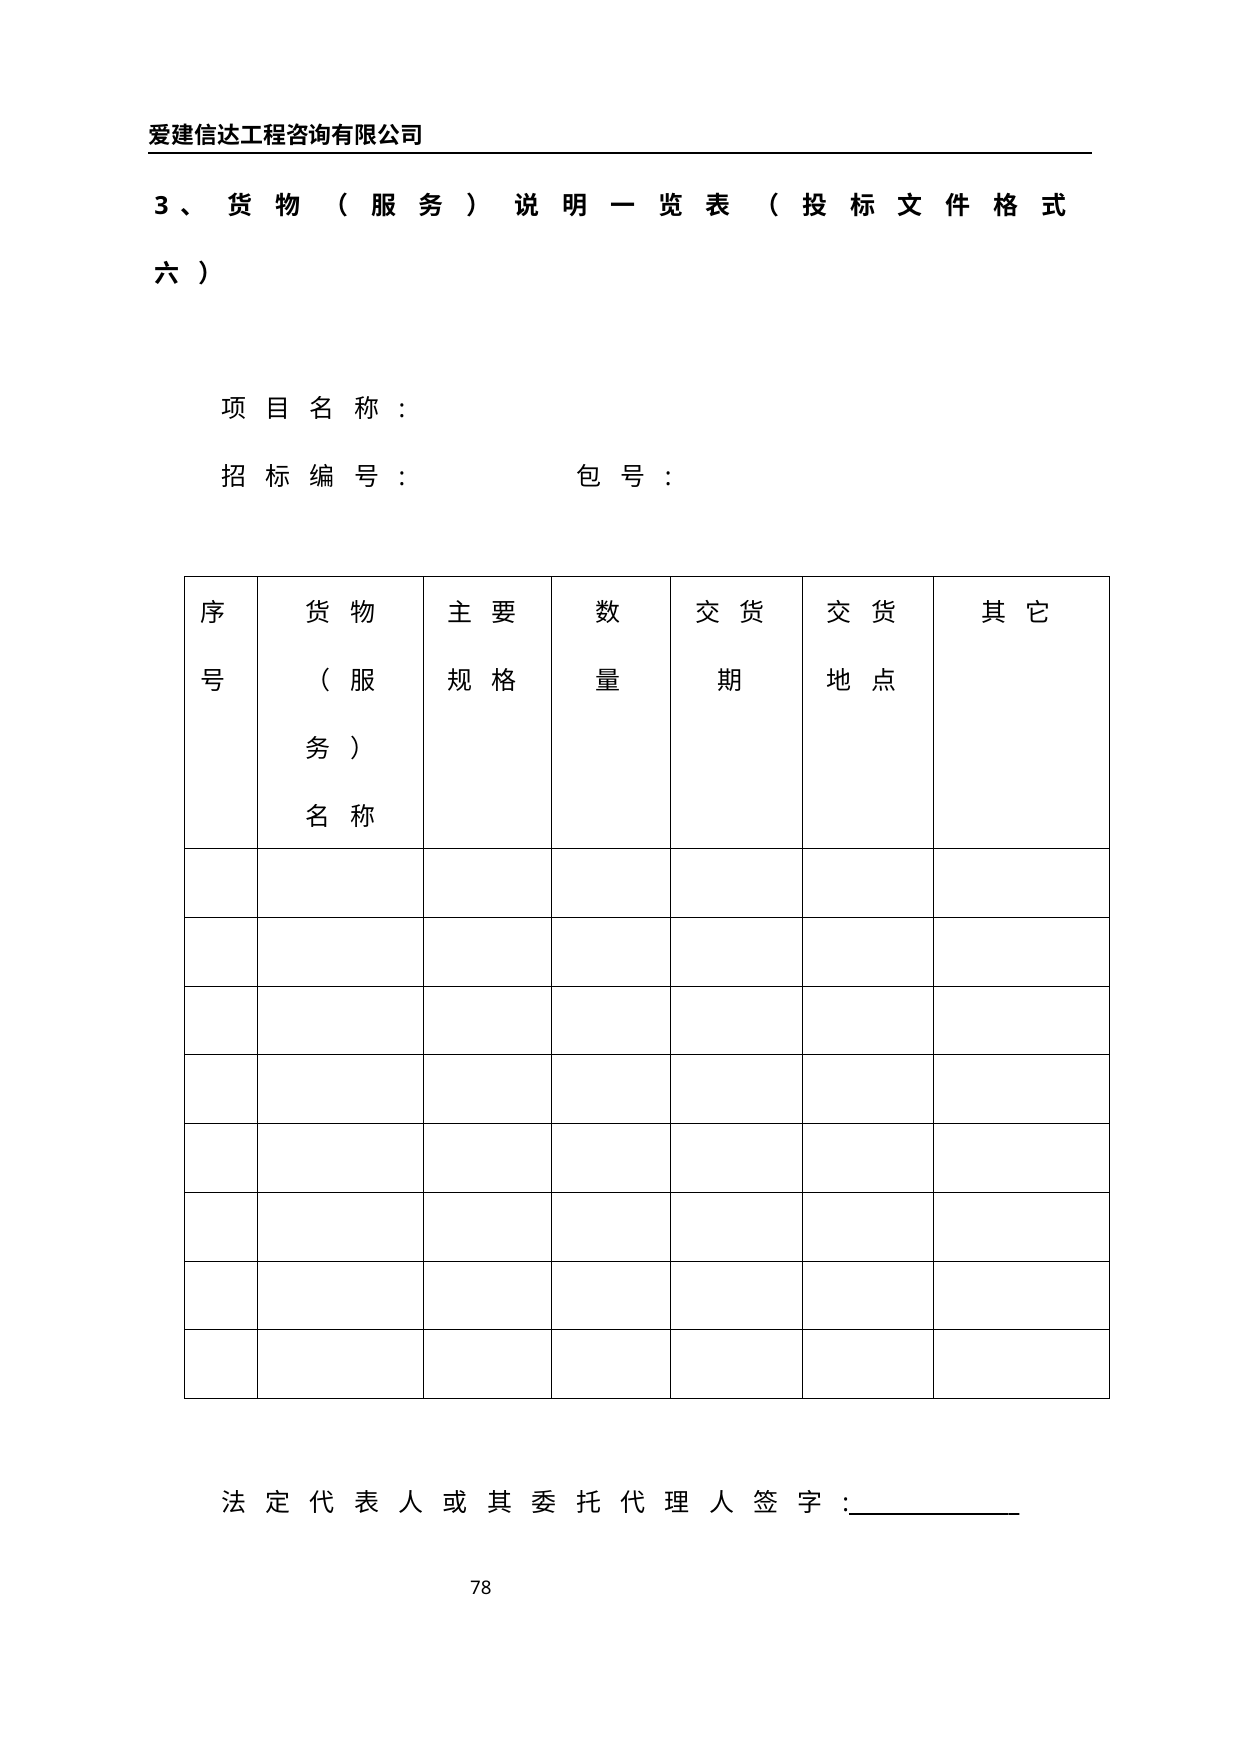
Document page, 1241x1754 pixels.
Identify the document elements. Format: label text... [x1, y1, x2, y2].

table_cell [258, 1193, 423, 1261]
table_cell [803, 1262, 933, 1329]
table_cell [934, 1193, 1109, 1261]
table_cell [424, 1262, 551, 1329]
table_cell [934, 849, 1109, 917]
table_cell [185, 1330, 257, 1398]
table_cell [671, 1262, 802, 1329]
table_cell [185, 1055, 257, 1123]
table_cell [424, 1055, 551, 1123]
table_cell [258, 987, 423, 1054]
table_cell [552, 849, 670, 917]
table_header 其它 [934, 577, 1109, 848]
table_cell [552, 1055, 670, 1123]
table_cell [424, 849, 551, 917]
table_header 序号 [185, 577, 257, 848]
table_cell [671, 1193, 802, 1261]
table_cell [185, 987, 257, 1054]
table_cell [934, 1262, 1109, 1329]
table_cell [803, 1193, 933, 1261]
table_cell [258, 1055, 423, 1123]
table_cell [934, 987, 1109, 1054]
table_cell [258, 849, 423, 917]
table_cell [424, 918, 551, 986]
table_cell [258, 918, 423, 986]
text 招标编号: 包号: [211, 441, 1086, 508]
table_header 主要规格 [424, 577, 551, 848]
table_header 货物（服务）名称 [258, 577, 423, 848]
table_cell [803, 849, 933, 917]
table_cell [552, 918, 670, 986]
table_cell [552, 1193, 670, 1261]
table_cell [934, 1330, 1109, 1398]
table_cell [934, 1124, 1109, 1192]
table_cell [934, 918, 1109, 986]
table_cell [185, 849, 257, 917]
table_cell [552, 1330, 670, 1398]
table_cell [424, 987, 551, 1054]
table_cell [671, 987, 802, 1054]
table_cell [803, 1055, 933, 1123]
table_cell [552, 987, 670, 1054]
table_cell [424, 1124, 551, 1192]
table_cell [258, 1330, 423, 1398]
text 项目名称: [211, 373, 1086, 441]
table_cell [258, 1262, 423, 1329]
table_cell [803, 987, 933, 1054]
table_cell [185, 1193, 257, 1261]
table_header 数量 [552, 577, 670, 848]
table_cell [934, 1055, 1109, 1123]
table_cell [803, 918, 933, 986]
table_cell [671, 849, 802, 917]
table_cell [671, 1055, 802, 1123]
table_cell [552, 1124, 670, 1192]
table_cell [185, 918, 257, 986]
table_cell [424, 1193, 551, 1261]
table_cell [424, 1330, 551, 1398]
table_header 交货地点 [803, 577, 933, 848]
table_cell [671, 918, 802, 986]
table_cell [552, 1262, 670, 1329]
table_cell [671, 1124, 802, 1192]
text 3、货物（服务）说明一览表（投标文件格式六） [154, 170, 1086, 305]
table_cell [185, 1124, 257, 1192]
table_cell [803, 1330, 933, 1398]
table_header 交货期 [671, 577, 802, 848]
table_cell [185, 1262, 257, 1329]
text 法定代表人或其委托代理人签字: [211, 1467, 1086, 1534]
table_cell [671, 1330, 802, 1398]
table_cell [803, 1124, 933, 1192]
table_cell [258, 1124, 423, 1192]
